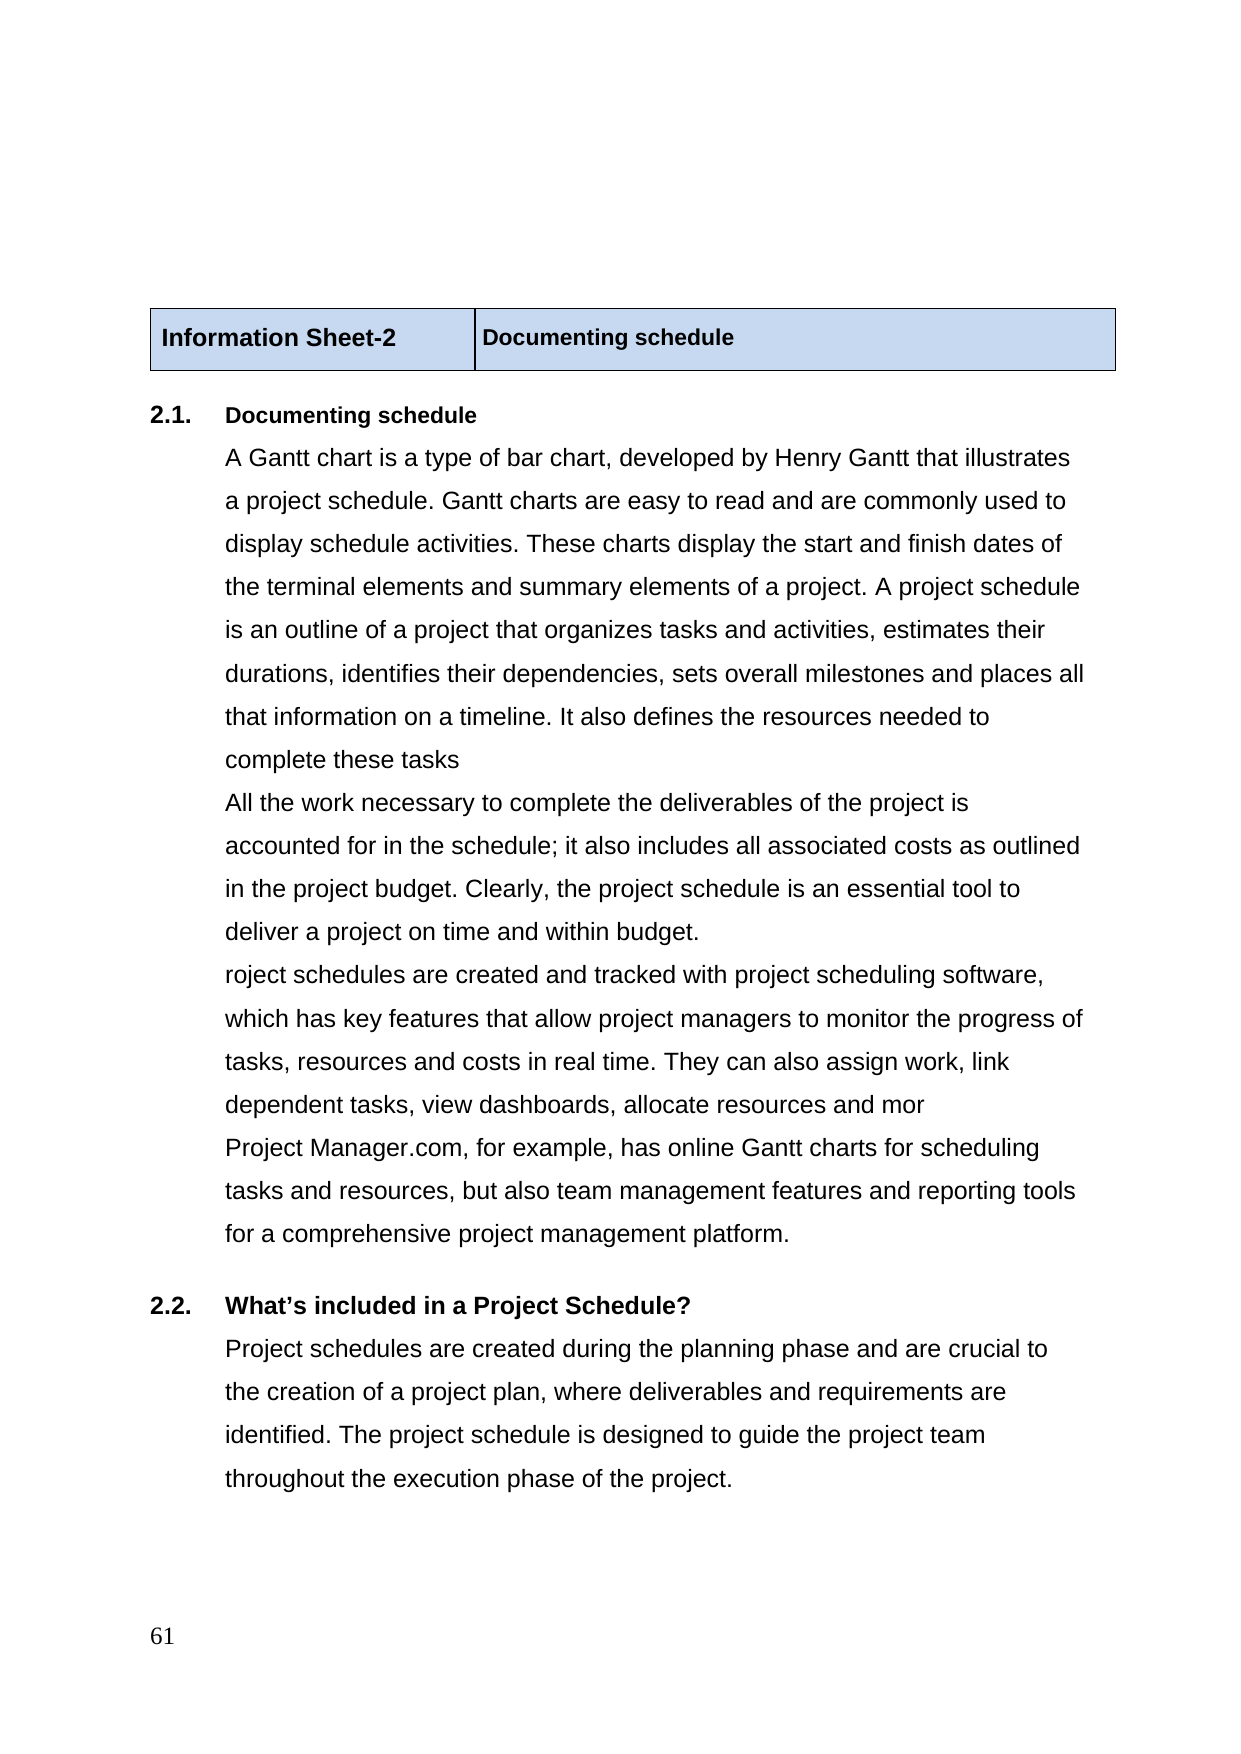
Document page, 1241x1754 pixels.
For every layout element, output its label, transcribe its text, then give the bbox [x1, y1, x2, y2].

list Project schedules are created during the planning phase and are crucial to the creation of a project plan, where deliverables and requirements are identified. The project schedule is designed to guide the project team throughout the execution phase of the project. [225, 1334, 1090, 1492]
list Documenting schedule [150, 400, 1090, 428]
list Project Manager.com, for example, has online Gantt charts for scheduling tasks and resources, but also team management features and reporting tools for a comprehensive project management platform. [225, 1133, 1090, 1248]
list A Gantt chart is a type of bar chart, developed by Henry Gantt that illustrates a project schedule. Gantt charts are easy to read and are commonly used to display schedule activities. These charts display the start and finish dates of the terminal elements and summary elements of a project. A project schedule is an outline of a project that organizes tasks and activities, estimates their durations, identifies their dependencies, sets overall milestones and places all that information on a timeline. It also defines the resources needed to complete these tasks [225, 443, 1090, 773]
list All the work necessary to complete the deliverables of the project is accounted for in the schedule; it also includes all associated costs as outlined in the project budget. Clearly, the project schedule is an essential tool to deliver a project on time and within budget. [225, 788, 1090, 946]
list roject schedules are created and tracked with project scheduling software, which has key features that allow project managers to monitor the progress of tasks, resources and costs in real time. They can also assign work, link dependent tasks, view dashboards, allocate resources and mor [225, 961, 1090, 1119]
table_header Documenting schedule [476, 309, 1115, 370]
list What’s included in a Project Schedule? [150, 1291, 1090, 1320]
table_header Information Sheet-2 [151, 309, 474, 370]
